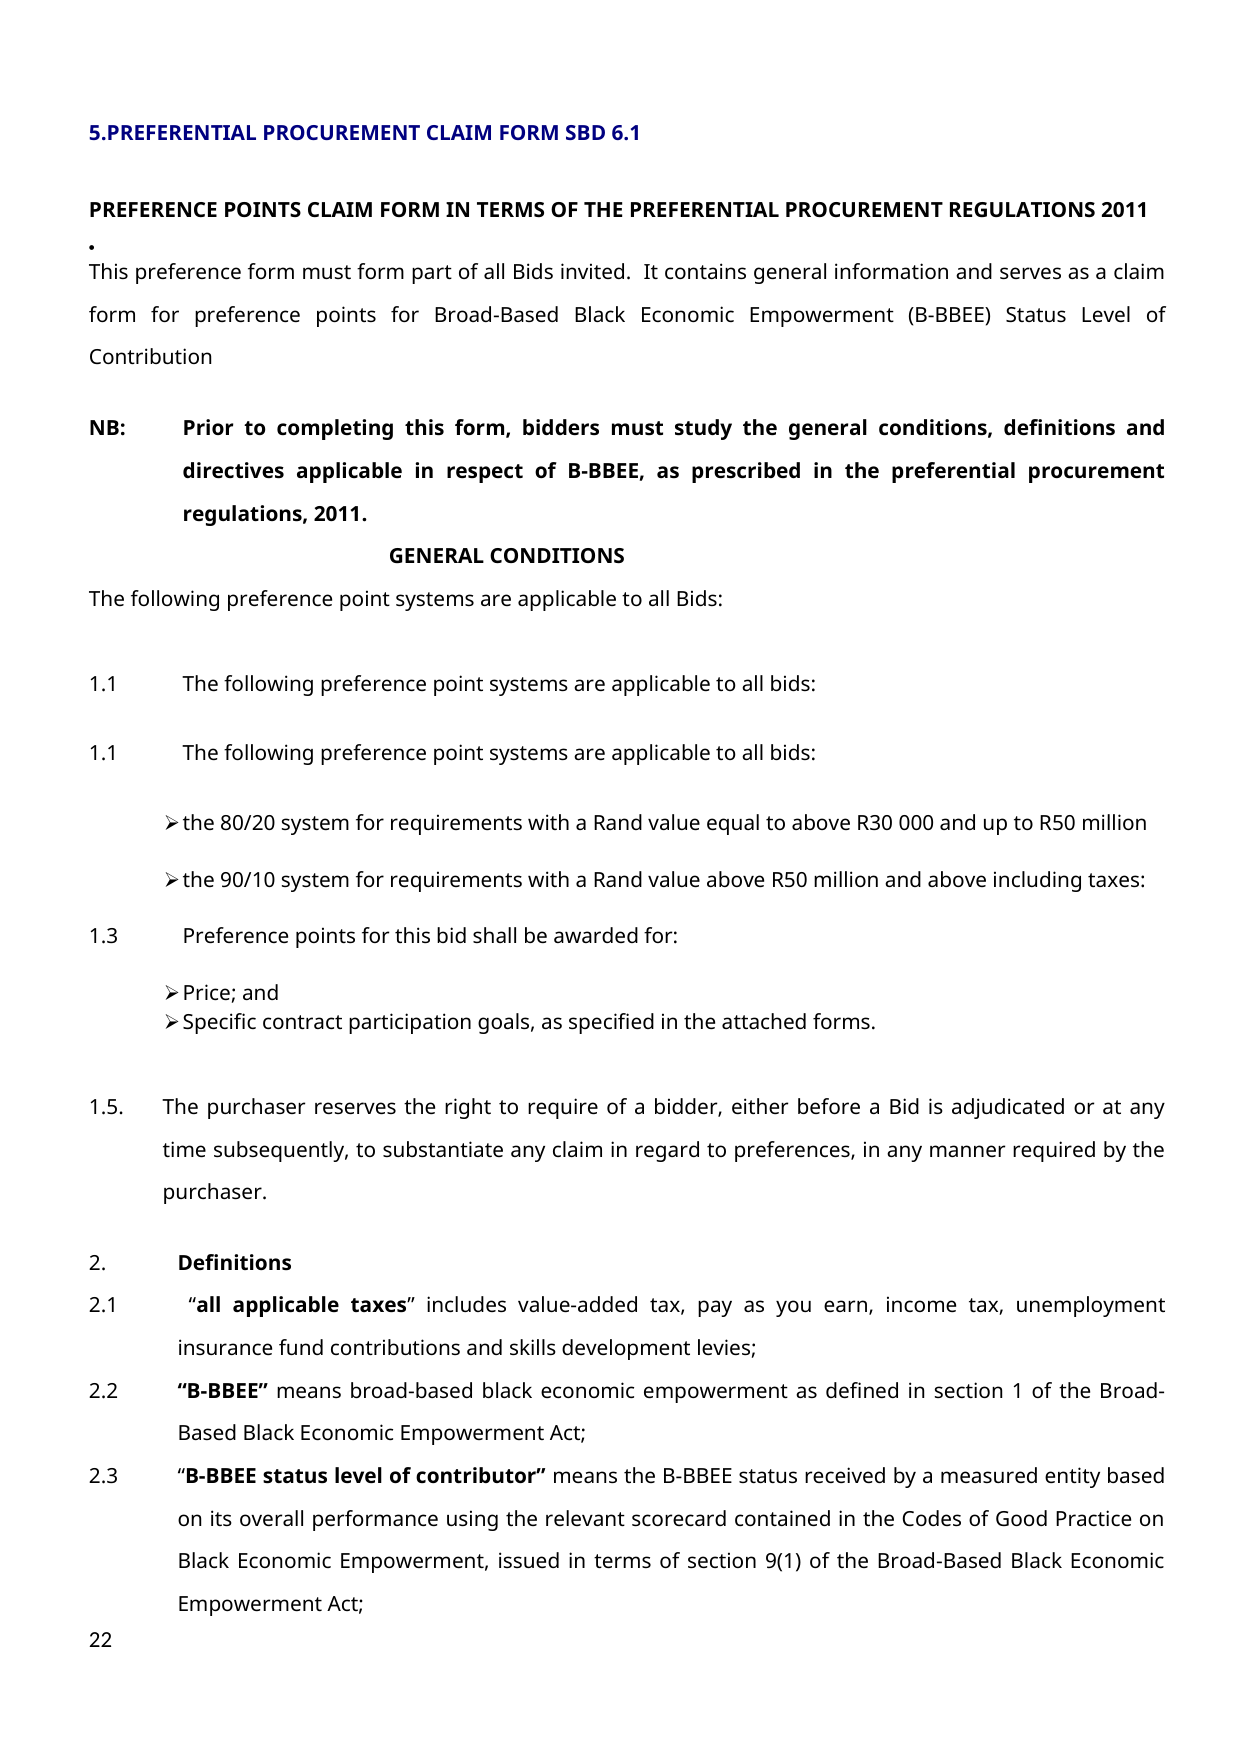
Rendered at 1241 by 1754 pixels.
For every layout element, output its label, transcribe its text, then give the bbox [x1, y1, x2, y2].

list the 80/20 system for requirements with a Rand value equal to above R30 000 and up to R50 million [164, 808, 1166, 836]
text GENERAL CONDITIONS [182, 541, 1166, 570]
text 2.3 “B-BBEE status level of contributor” means the B-BBEE status received by a measured entity based on its overall performance using the relevant scorecard contained in the Codes of Good Practice on Black Economic Empowerment, issued in terms of section 9(1) of the Broad-Based Black Economic Empowerment Act; [89, 1461, 1166, 1617]
text 1.1 The following preference point systems are applicable to all bids: [89, 669, 1166, 697]
list the 90/10 system for requirements with a Rand value above R50 million and above including taxes: [164, 865, 1166, 893]
text 1.3 Preference points for this bid shall be awarded for: [89, 922, 1166, 950]
text 2. Definitions [89, 1248, 1166, 1276]
text This preference form must form part of all Bids invited. It contains general information and serves as a claim form for preference points for Broad-Based Black Economic Empowerment (B-BBEE) Status Level of Contribution [89, 257, 1166, 371]
list Specific contract participation goals, as specified in the attached forms. [164, 1007, 1166, 1035]
text 5.PREFERENTIAL PROCUREMENT CLAIM FORM SBD 6.1 [89, 118, 1166, 147]
text The following preference point systems are applicable to all Bids: [89, 584, 1166, 612]
text 1.1 The following preference point systems are applicable to all bids: [89, 738, 1166, 767]
text 2.2 “B-BBEE” means broad-based black economic empowerment as defined in section 1 of the Broad-Based Black Economic Empowerment Act; [89, 1376, 1166, 1447]
text 1.5. The purchaser reserves the right to require of a bidder, either before a Bid is adjudicated or at any time subsequently, to substantiate any claim in regard to preferences, in any manner required by the purchaser. [89, 1092, 1166, 1206]
text PREFERENCE POINTS CLAIM FORM IN TERMS OF THE PREFERENTIAL PROCUREMENT REGULATIONS 2011 [89, 195, 1166, 224]
list Price; and [164, 978, 1166, 1007]
text 2.1 “all applicable taxes” includes value-added tax, pay as you earn, income tax, unemployment insurance fund contributions and skills development levies; [89, 1291, 1166, 1362]
text NB: Prior to completing this form, bidders must study the general conditions, definitions and directives applicable in respect of B-BBEE, as prescribed in the preferential procurement regulations, 2011. [89, 413, 1166, 527]
